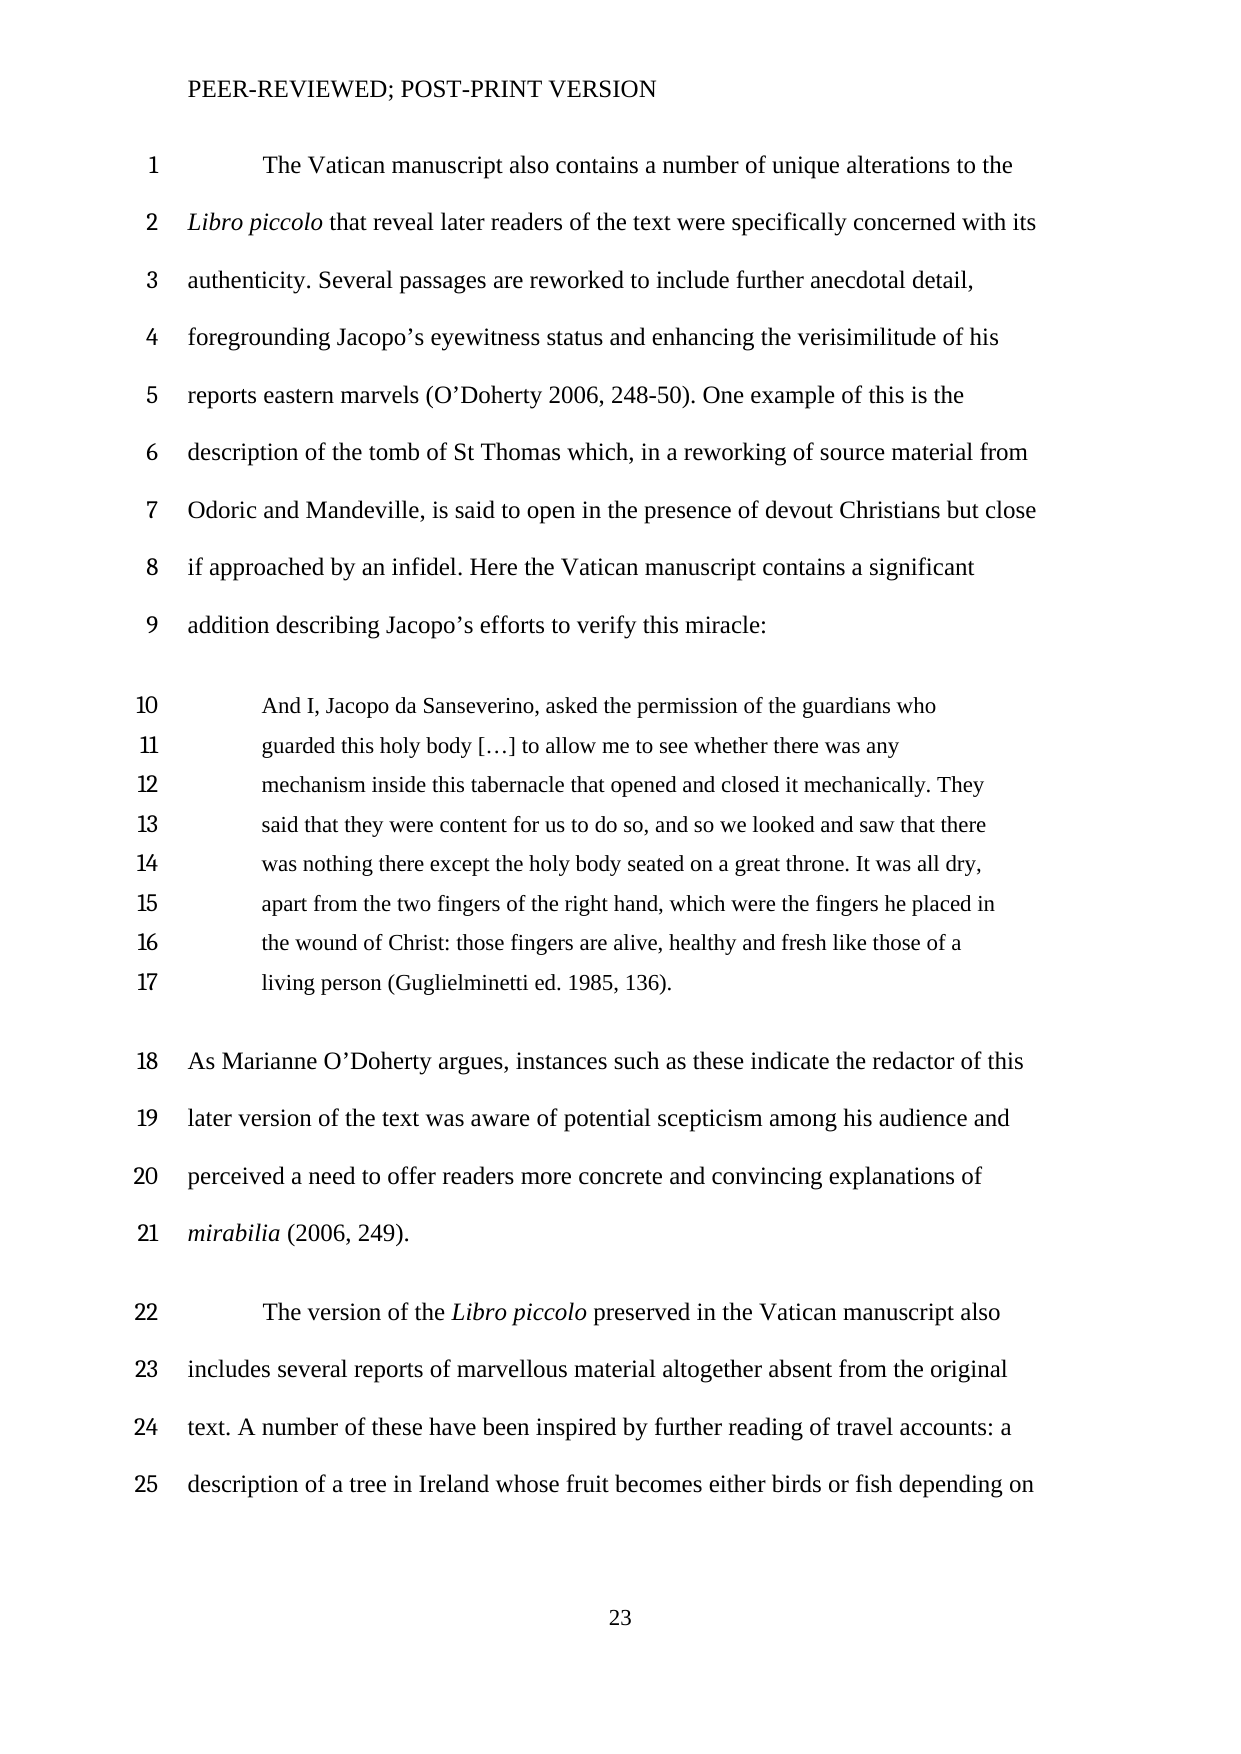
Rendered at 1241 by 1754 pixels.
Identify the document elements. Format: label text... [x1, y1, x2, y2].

text And I, Jacopo da Sanseverino, asked the permission of the guardians who guarded this holy body […] to allow me to see whether there was any mechanism inside this tabernacle that opened and closed it mechanically. They said that they were content for us to do so, and so we looked and saw that there was nothing there except the holy body seated on a great throne. It was all dry, apart from the two fingers of the right hand, which were the fingers he placed in the wound of Christ: those fingers are alive, healthy and fresh like those of a living person (Guglielminetti ed. 1985, 136). [261, 692, 1008, 995]
text As Marianne O’Doherty argues, instances such as these indicate the redactor of this later version of the text was aware of potential scepticism among his audience and perceived a need to offer readers more concrete and convincing explanations of mirabilia (2006, 249). [187, 1046, 1053, 1247]
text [187, 1297, 1053, 1498]
text The Vatican manuscript also contains a number of unique alterations to the Libro piccolo that reveal later readers of the text were specifically concerned with its authenticity. Several passages are reworked to include further anecdotal detail, foregrounding Jacopo’s eyewitness status and enhancing the verisimilitude of his reports eastern marvels (O’Doherty 2006, 248-50). One example of this is the description of the tomb of St Thomas which, in a reworking of source material from Odoric and Mandeville, is said to open in the presence of devout Christians but close if approached by an infidel. Here the Vatican manuscript contains a significant addition describing Jacopo’s efforts to verify this miracle: [187, 150, 1053, 639]
